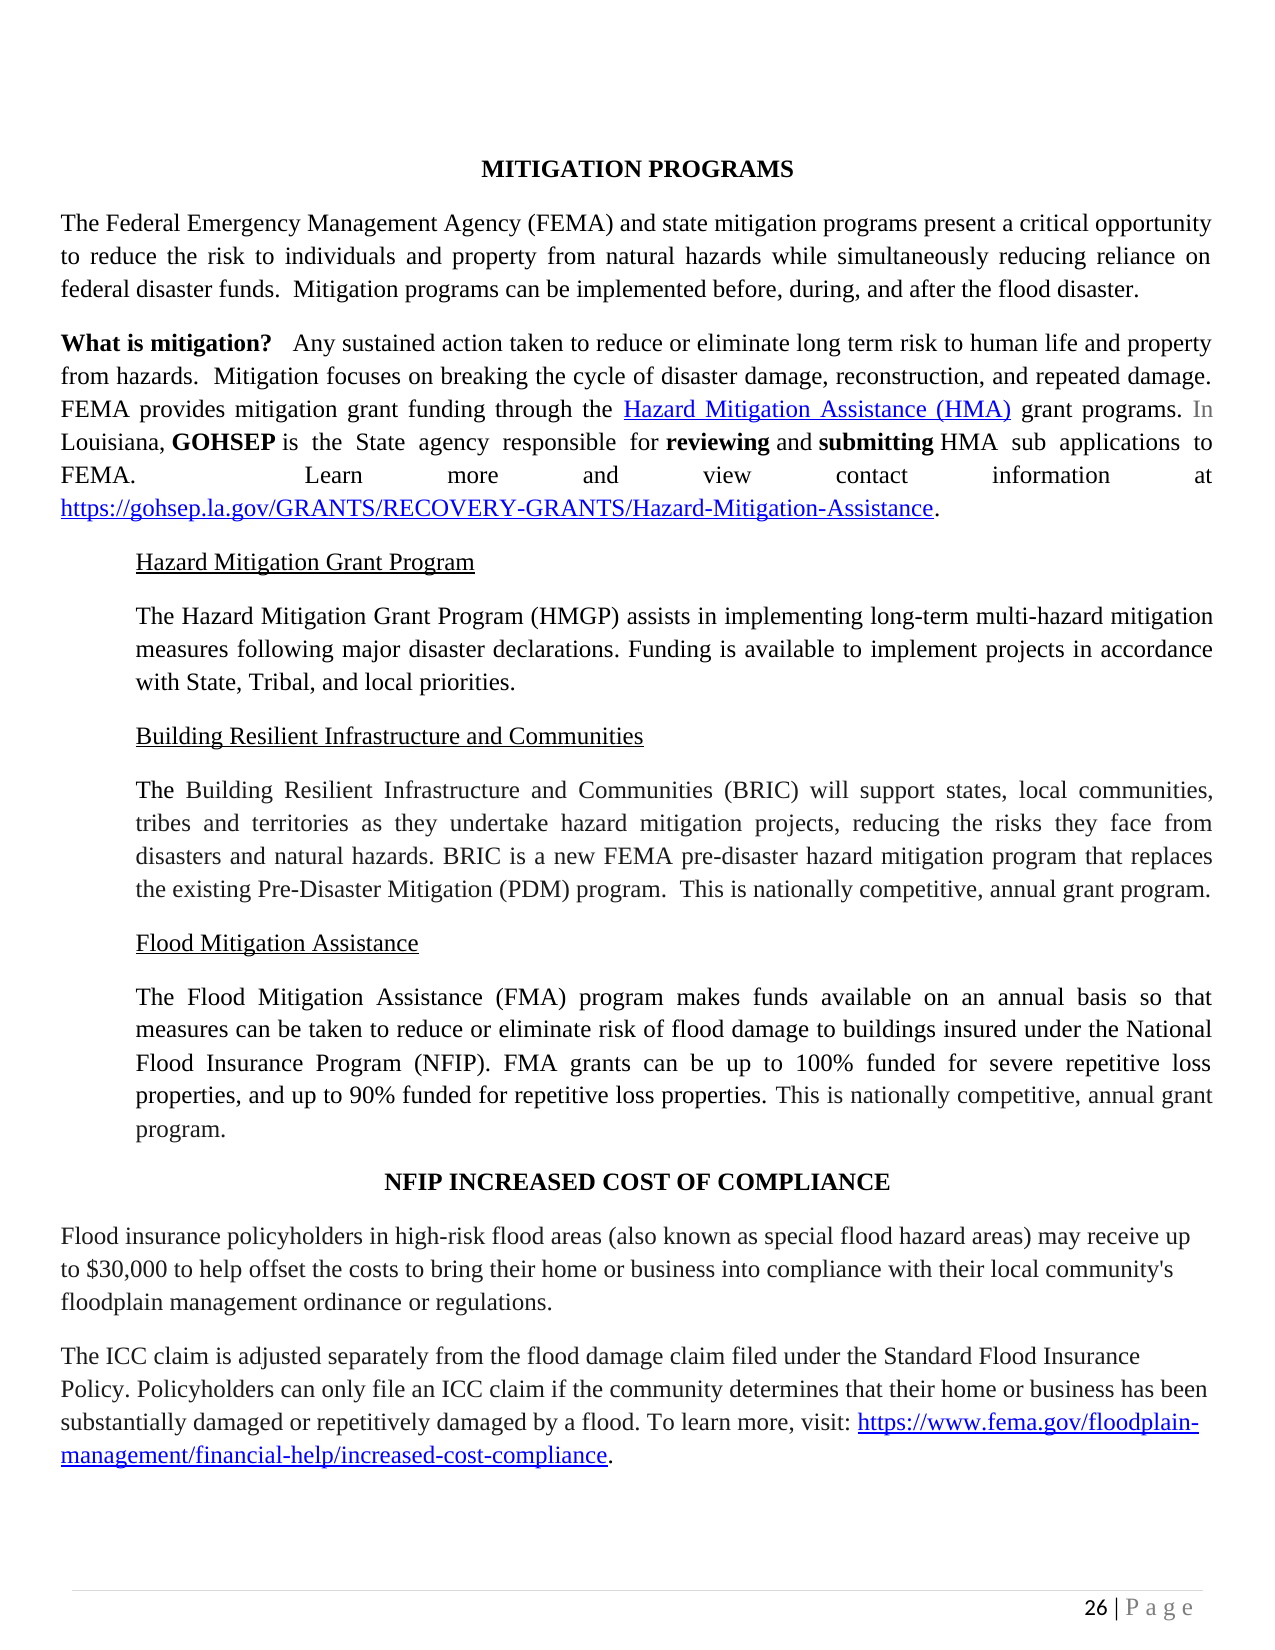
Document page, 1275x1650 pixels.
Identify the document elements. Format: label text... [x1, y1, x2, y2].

text The Building Resilient Infrastructure and Communities (BRIC) will support states, local communities, tribes and territories as they undertake hazard mitigation projects, reducing the risks they face from disasters and natural hazards. BRIC is a new FEMA pre-disaster hazard mitigation program that replaces the existing Pre-Disaster Mitigation (PDM) program. This is nationally competitive, annual grant program. [135, 775, 1214, 808]
text Flood insurance policyholders in high-risk flood areas (also known as special flood hazard areas) may receive up to $30,000 to help offset the costs to bring their home or business into compliance with their local community's floodplain management ordinance or regulations. [60, 1221, 1214, 1316]
text The Federal Emergency Management Agency (FEMA) and state mitigation programs present a critical opportunity to reduce the risk to individuals and property from natural hazards while simultaneously reducing reliance on federal disaster funds. Mitigation programs can be implemented before, during, and after the flood disaster. [60, 208, 1213, 303]
text The Flood Mitigation Assistance (FMA) program makes funds available on an annual basis so that measures can be taken to reduce or eliminate risk of flood damage to buildings insured under the National Flood Insurance Program (NFIP). FMA grants can be up to 100% funded for severe repetitive loss properties, and up to 90% funded for repetitive loss properties. This is nationally competitive, annual grant program. [135, 982, 1213, 1142]
text Hazard Mitigation Grant Program [135, 547, 1214, 576]
text NFIP INCREASED COST OF COMPLIANCE [60, 1167, 1214, 1196]
text Flood Mitigation Assistance [135, 928, 1214, 956]
text What is mitigation? Any sustained action taken to reduce or eliminate long term risk to human life and property from hazards. Mitigation focuses on breaking the cycle of disaster damage, reconstruction, and repeated damage. FEMA provides mitigation grant funding through the Hazard Mitigation Assistance (HMA) grant programs. In Louisiana, GOHSEP is the State agency responsible for reviewing and submitting HMA sub applications to FEMA. Learn more and view contact information at https://gohsep.la.gov/GRANTS/RECOVERY-GRANTS/Hazard-Mitigation-Assistance. [60, 328, 1213, 460]
text Building Resilient Infrastructure and Communities [135, 721, 1214, 750]
text MITIGATION PROGRAMS [60, 154, 1214, 183]
text The ICC claim is adjusted separately from the flood damage claim filed under the Standard Flood Insurance Policy. Policyholders can only file an ICC claim if the community determines that their home or business has been substantially damaged or repetitively damaged by a flood. To learn more, visit: https://www.fema.gov/floodplain-management/financial-help/increased-cost-compliance. [60, 1341, 1214, 1469]
text What is mitigation? Any sustained action taken to reduce or eliminate long term risk to human life and property from hazards. Mitigation focuses on breaking the cycle of disaster damage, reconstruction, and repeated damage. FEMA provides mitigation grant funding through the Hazard Mitigation Assistance (HMA) grant programs. In Louisiana, GOHSEP is the State agency responsible for reviewing and submitting HMA sub applications to FEMA. Learn more and view contact information at https://gohsep.la.gov/GRANTS/RECOVERY-GRANTS/Hazard-Mitigation-Assistance. [60, 489, 1213, 522]
text The Hazard Mitigation Grant Program (HMGP) assists in implementing long-term multi-hazard mitigation measures following major disaster declarations. Funding is available to implement projects in accordance with State, Tribal, and local priorities. [135, 601, 1214, 696]
text The Building Resilient Infrastructure and Communities (BRIC) will support states, local communities, tribes and territories as they undertake hazard mitigation projects, reducing the risks they face from disasters and natural hazards. BRIC is a new FEMA pre-disaster hazard mitigation program that replaces the existing Pre-Disaster Mitigation (PDM) program. This is nationally competitive, annual grant program. [135, 869, 1214, 903]
